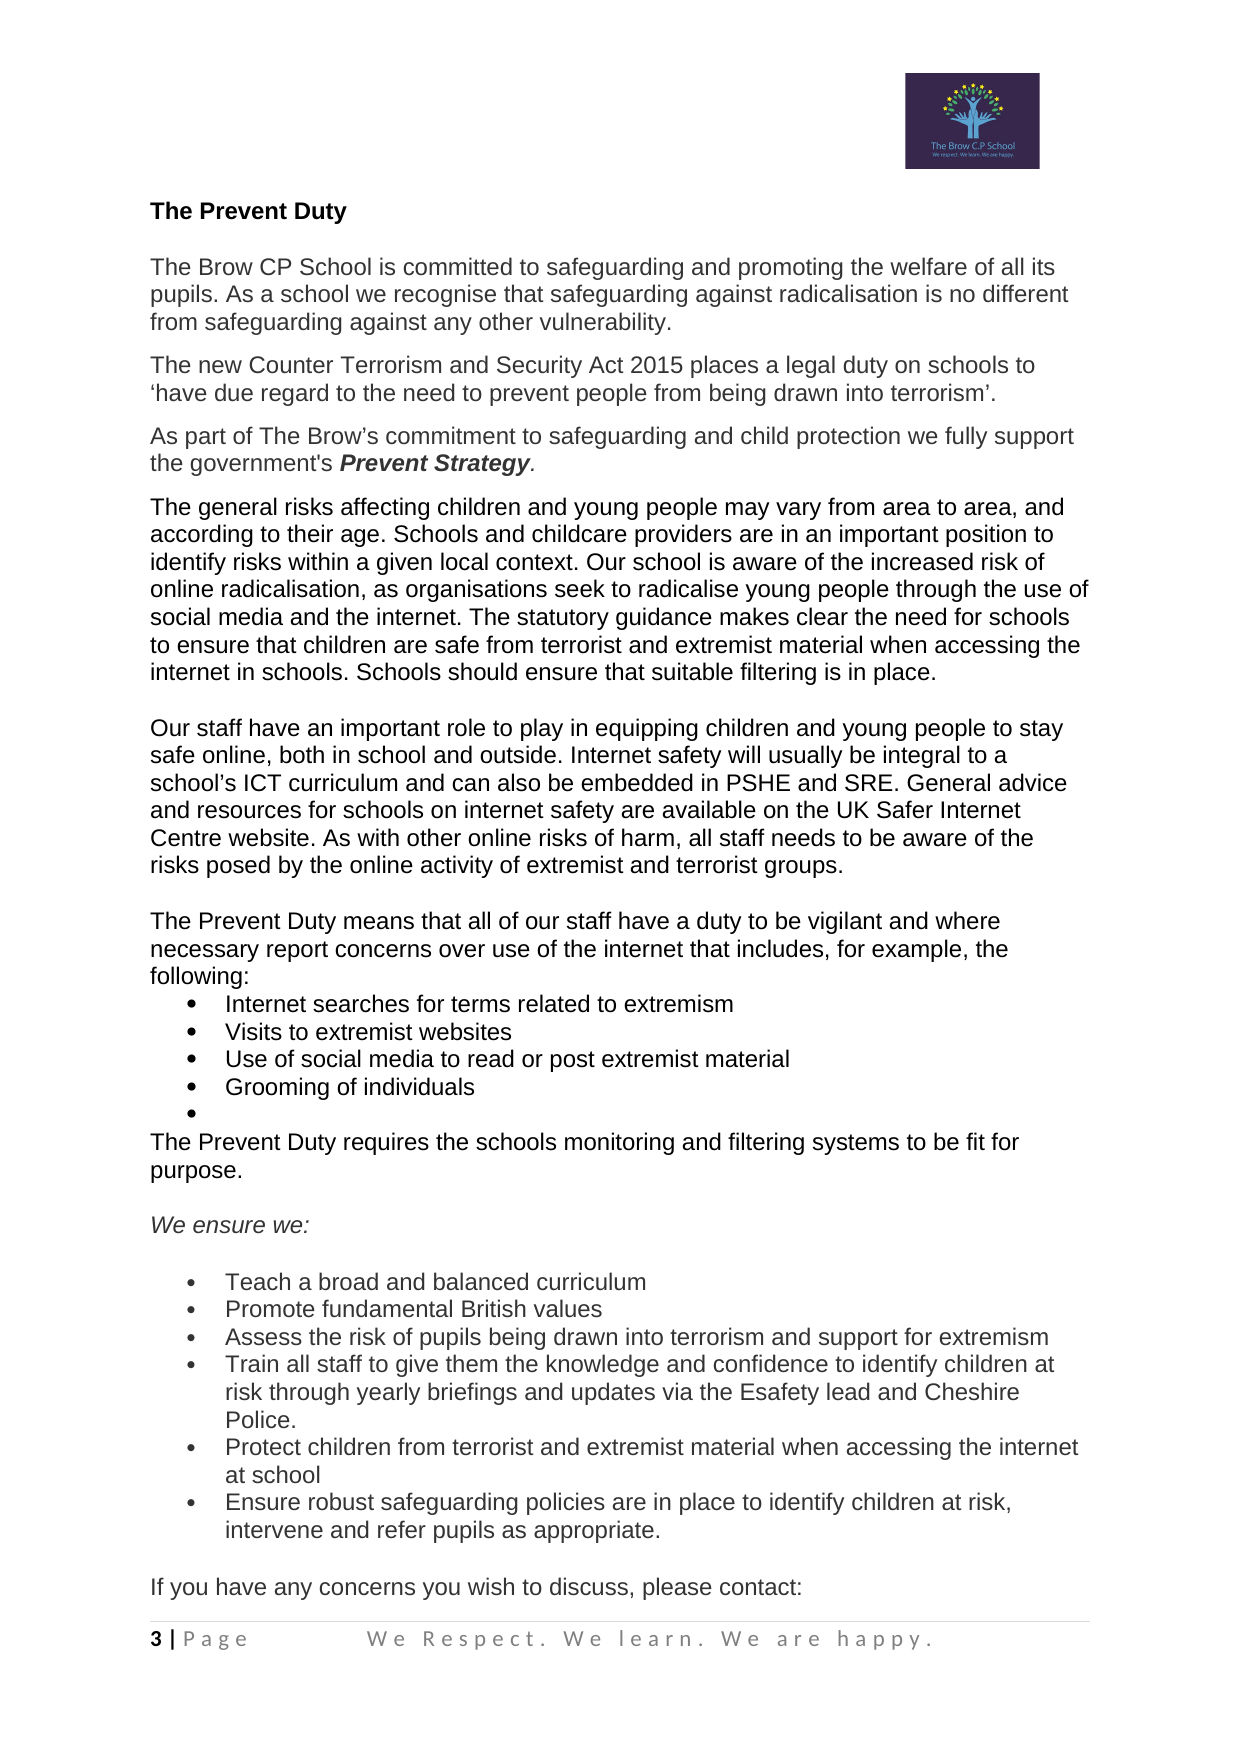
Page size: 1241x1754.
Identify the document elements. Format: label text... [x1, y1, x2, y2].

list Promote fundamental British values [187, 1295, 1090, 1323]
text As part of The Brow’s commitment to safeguarding and child protection we fully support the government's Prevent Strategy. [150, 422, 1090, 477]
list Teach a broad and balanced curriculum [187, 1267, 1090, 1295]
list Assess the risk of pupils being drawn into terrorism and support for extremism [187, 1323, 1090, 1350]
list Protect children from terrorist and extremist material when accessing the internet at school [187, 1433, 1090, 1488]
list Use of social media to read or post extremist material [187, 1045, 1090, 1073]
picture [905, 73, 1040, 169]
list Visits to extremist websites [187, 1017, 1090, 1045]
text The Brow CP School is committed to safeguarding and promoting the welfare of all its pupils. As a school we recognise that safeguarding against radicalisation is no different from safeguarding against any other vulnerability. [150, 252, 1090, 335]
text The Prevent Duty means that all of our staff have a duty to be vigilant and where necessary report concerns over use of the internet that includes, for example, the following: [150, 907, 1090, 990]
list Grooming of individuals [187, 1073, 1090, 1100]
list Ensure robust safeguarding policies are in place to identify children at risk, intervene and refer pupils as appropriate. [187, 1488, 1090, 1543]
text The new Counter Terrorism and Security Act 2015 places a legal duty on schools to ‘have due regard to the need to prevent people from being drawn into terrorism’. [150, 351, 1090, 406]
text The Prevent Duty [150, 197, 1090, 252]
text We ensure we: [150, 1211, 1090, 1238]
text The general risks affecting children and young people may vary from area to area, and according to their age. Schools and childcare providers are in an important position to identify risks within a given local context. Our school is aware of the increased risk of online radicalisation, as organisations seek to radicalise young people through the use of social media and the internet. The statutory guidance makes clear the need for schools to ensure that children are safe from terrorist and extremist material when accessing the internet in schools. Schools should ensure that suitable filtering is in place. Our staff have an important role to play in equipping children and young people to stay safe online, both in school and outside. Internet safety will usually be integral to a school’s ICT curriculum and can also be embedded in PSHE and SRE. General advice and resources for schools on internet safety are available on the UK Safer Internet Centre website. As with other online risks of harm, all staff needs to be aware of the risks posed by the online activity of extremist and terrorist groups. [150, 493, 1090, 907]
text If you have any concerns you wish to discuss, please contact: [150, 1573, 1090, 1600]
text The Prevent Duty requires the schools monitoring and filtering systems to be fit for purpose. [150, 1128, 1090, 1183]
list Train all staff to give them the knowledge and confidence to identify children at risk through yearly briefings and updates via the Esafety lead and Cheshire Police. [187, 1350, 1090, 1433]
list Internet searches for terms related to extremism [187, 990, 1090, 1017]
